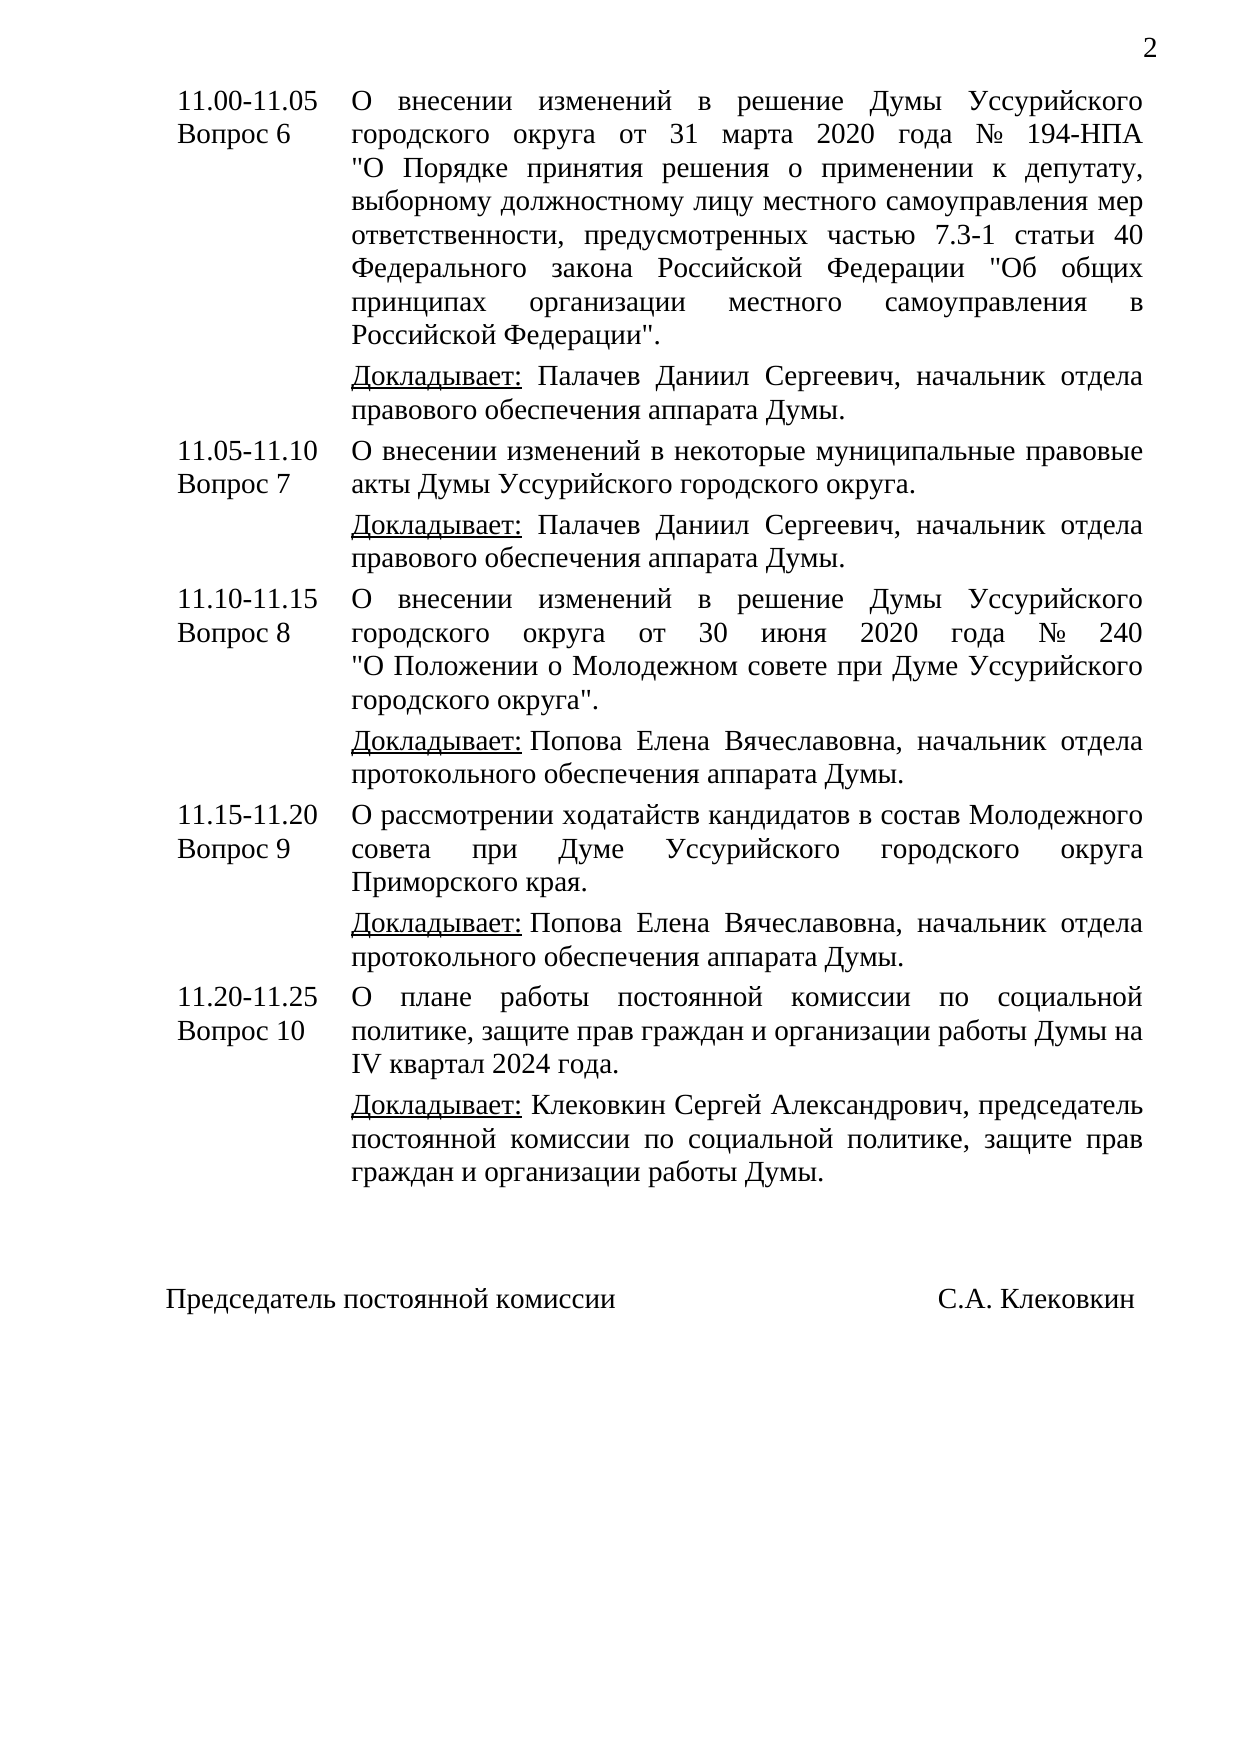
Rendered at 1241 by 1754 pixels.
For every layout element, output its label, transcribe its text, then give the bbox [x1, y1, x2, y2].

text Председатель постоянной комиссии С.А. Клековкин [165, 1282, 1157, 1315]
table_cell 11.00-11.05 Вопрос 6 [166, 83, 340, 433]
table_cell 11.20-11.25 Вопрос 10 [166, 980, 340, 1195]
table_cell 11.15-11.20 Вопрос 9 [166, 797, 340, 979]
table_cell О рассмотрении ходатайств кандидатов в состав Молодежного совета при Думе Уссурийского городского округа Приморского края. Докладывает: Попова Елена Вячеславовна, начальник отдела протокольного обеспечения аппарата Думы. [340, 797, 1155, 979]
table_cell 11.10-11.15 Вопрос 8 [166, 581, 340, 797]
table_cell О плане работы постоянной комиссии по социальной политике, защите прав граждан и организации работы Думы на IV квартал 2024 года. Докладывает: Клековкин Сергей Александрович, председатель постоянной комиссии по социальной политике, защите прав граждан и организации работы Думы. [340, 980, 1155, 1195]
table_cell 11.05-11.10 Вопрос 7 [166, 433, 340, 581]
table_cell О внесении изменений в некоторые муниципальные правовые акты Думы Уссурийского городского округа. Докладывает: Палачев Даниил Сергеевич, начальник отдела правового обеспечения аппарата Думы. [340, 433, 1155, 581]
table_cell О внесении изменений в решение Думы Уссурийского городского округа от 31 марта 2020 года № 194-НПА "О Порядке принятия решения о применении к депутату, выборному должностному лицу местного самоуправления мер ответственности, предусмотренных частью 7.3-1 статьи 40 Федерального закона Российской Федерации "Об общих принципах организации местного самоуправления в Российской Федерации". Докладывает: Палачев Даниил Сергеевич, начальник отдела правового обеспечения аппарата Думы. [340, 83, 1155, 433]
table_cell О внесении изменений в решение Думы Уссурийского городского округа от 30 июня 2020 года № 240 "О Положении о Молодежном совете при Думе Уссурийского городского округа". Докладывает: Попова Елена Вячеславовна, начальник отдела протокольного обеспечения аппарата Думы. [340, 581, 1155, 797]
